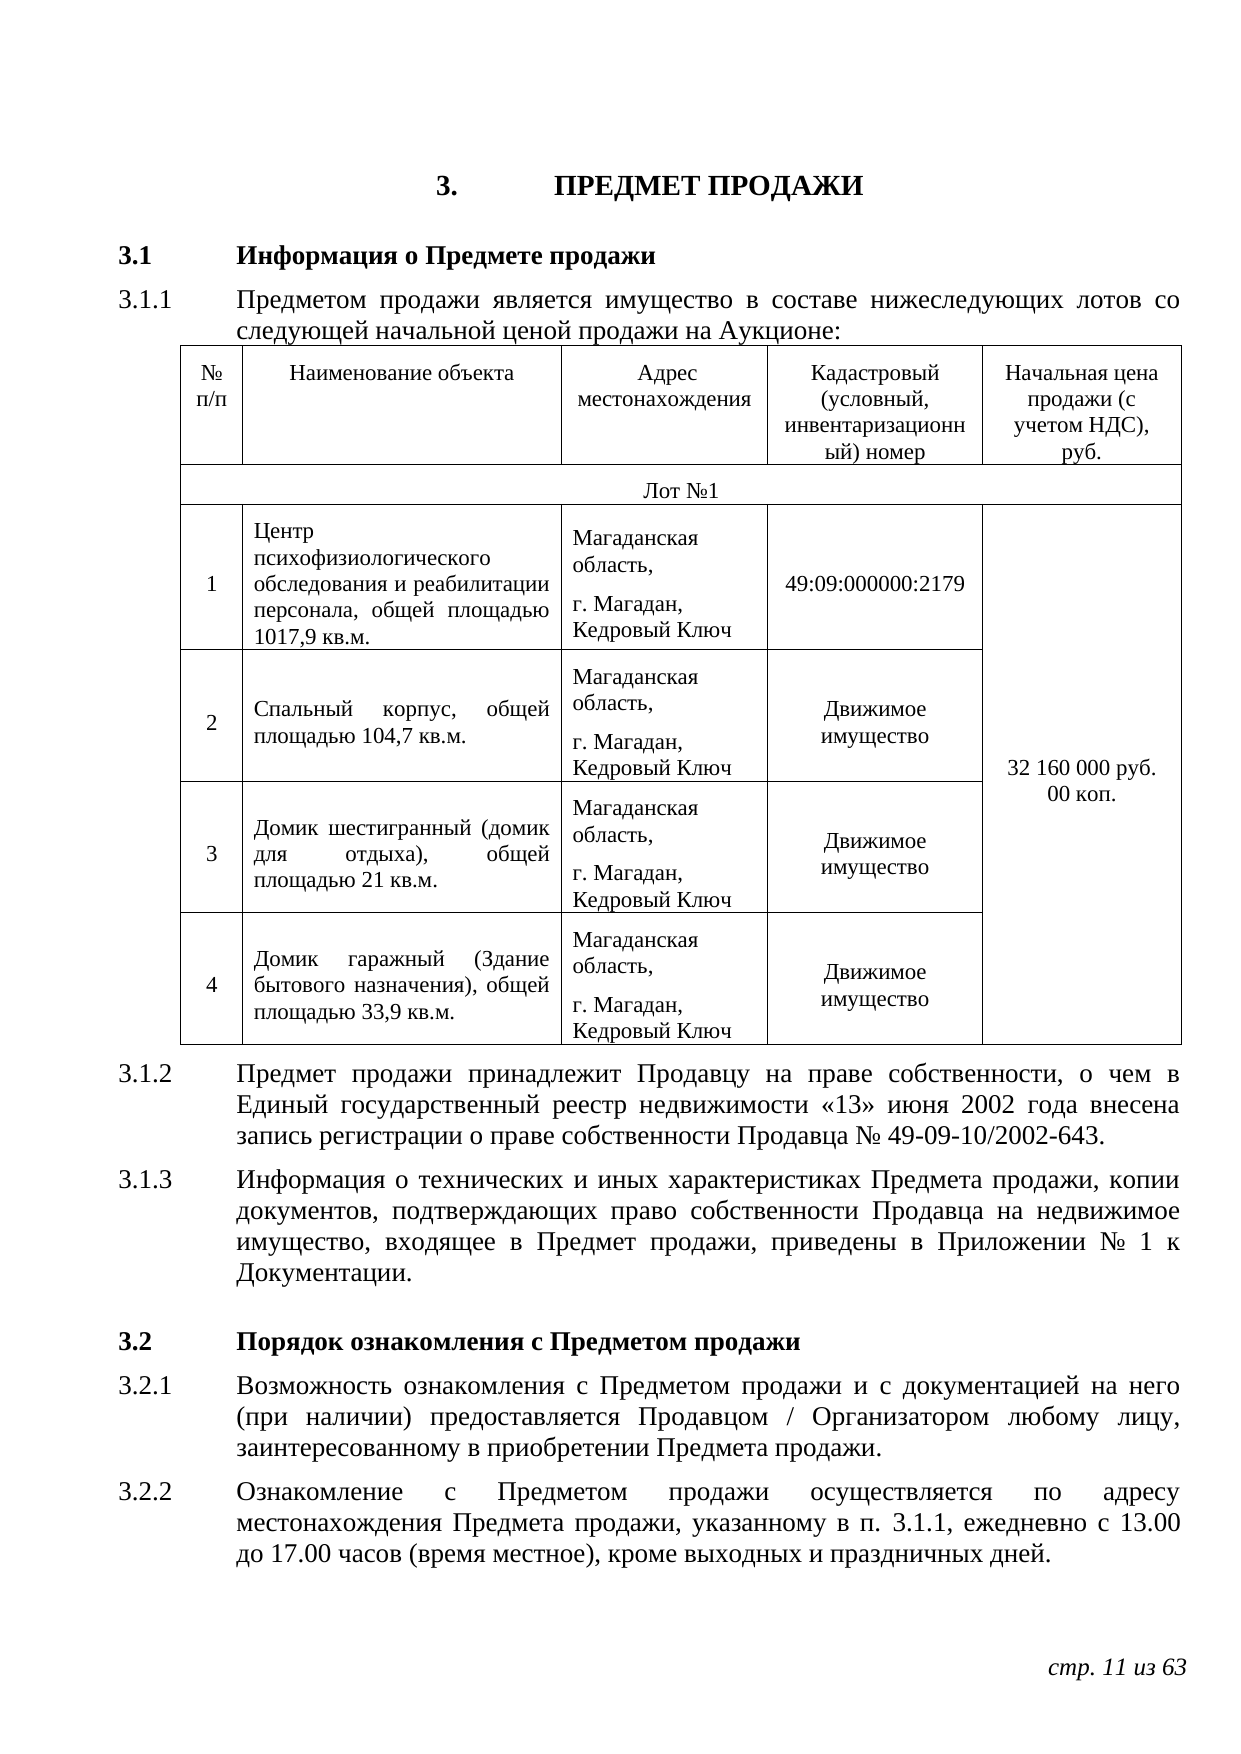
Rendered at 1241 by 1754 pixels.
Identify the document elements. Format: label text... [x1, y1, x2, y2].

table_cell 49:09:000000:2179 [768, 505, 982, 649]
table_cell Магаданская область, г. Магадан, Кедровый Ключ [562, 782, 767, 912]
table_header Наименование объекта [243, 346, 561, 464]
subtitle ПРЕДМЕТ ПРОДАЖИ [118, 168, 1181, 202]
subtitle Порядок ознакомления с Предметом продажи [118, 1325, 1181, 1356]
table_cell 2 [181, 650, 242, 781]
table_cell Движимое имущество [768, 913, 982, 1044]
table_cell 3 [181, 782, 242, 912]
table_cell Домик гаражный (Здание бытового назначения), общей площадью 33,9 кв.м. [243, 913, 561, 1044]
table_header № п/п [181, 346, 242, 464]
table_cell Спальный корпус, общей площадью 104,7 кв.м. [243, 650, 561, 781]
table_cell Движимое имущество [768, 650, 982, 781]
table_cell Движимое имущество [768, 782, 982, 912]
subtitle Информация о Предмете продажи [118, 239, 1181, 270]
text Предметом продажи является имущество в составе нижеследующих лотов со следующей начальной ценой продажи на Аукционе: [118, 283, 1181, 345]
table_cell Магаданская область, г. Магадан, Кедровый Ключ [562, 913, 767, 1044]
text Ознакомление с Предметом продажи осуществляется по адресу местонахождения Предмета продажи, указанному в п. 3.1.1, ежедневно с 13.00 до 17.00 часов (время местное), кроме выходных и праздничных дней. [118, 1475, 1181, 1568]
table_cell Лот №1 [181, 465, 1181, 504]
table_cell 4 [181, 913, 242, 1044]
table_cell Домик шестигранный (домик для отдыха), общей площадью 21 кв.м. [243, 782, 561, 912]
table_cell 1 [181, 505, 242, 649]
table_cell 32 160 000 руб. 00 коп. [983, 505, 1181, 1044]
text Предмет продажи принадлежит Продавцу на праве собственности, о чем в Единый государственный реестр недвижимости «13» июня 2002 года внесена запись регистрации о праве собственности Продавца № 49-09-10/2002-643. [118, 1057, 1181, 1151]
table_cell Магаданская область, г. Магадан, Кедровый Ключ [562, 650, 767, 781]
table_cell Магаданская область, г. Магадан, Кедровый Ключ [562, 505, 767, 649]
table_cell Центр психофизиологического обследования и реабилитации персонала, общей площадью 1017,9 кв.м. [243, 505, 561, 649]
table_header Начальная цена продажи (с учетом НДС), руб. [983, 346, 1181, 464]
text Информация о технических и иных характеристиках Предмета продажи, копии документов, подтверждающих право собственности Продавца на недвижимое имущество, входящее в Предмет продажи, приведены в Приложении № 1 к Документации. [118, 1163, 1181, 1288]
text Возможность ознакомления с Предметом продажи и с документацией на него (при наличии) предоставляется Продавцом / Организатором любому лицу, заинтересованному в приобретении Предмета продажи. [118, 1369, 1181, 1462]
table_header Кадастровый (условный, инвентаризационный) номер [768, 346, 982, 464]
table_header Адрес местонахождения [562, 346, 767, 464]
